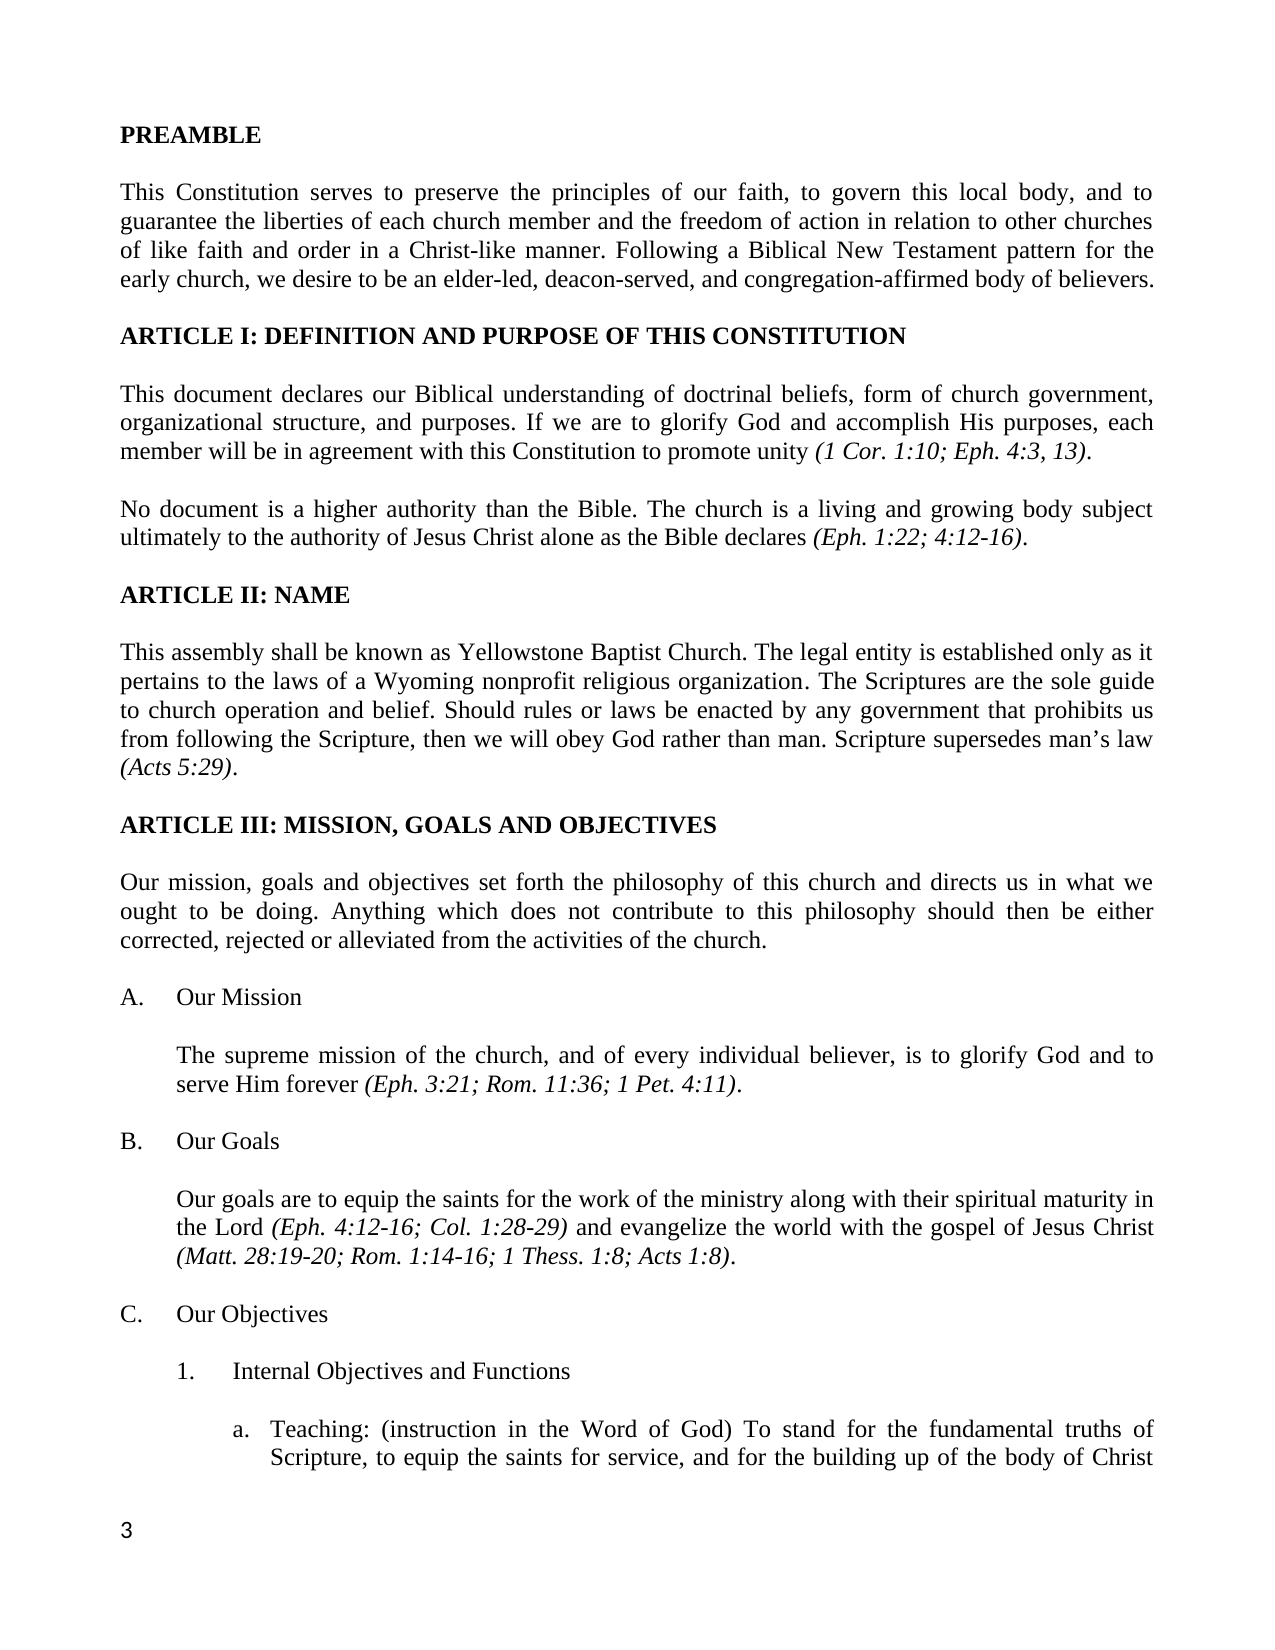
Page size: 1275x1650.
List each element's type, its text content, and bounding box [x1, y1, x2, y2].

text This document declares our Biblical understanding of doctrinal beliefs, form of church government, organizational structure, and purposes. If we are to glorify God and accomplish His purposes, each member will be in agreement with this Constitution to promote unity (1 Cor. 1:10; Eph. 4:3, 13). [120, 379, 1155, 465]
text No document is a higher authority than the Bible. The church is a living and growing body subject ultimately to the authority of Jesus Christ alone as the Bible declares (Eph. 1:22; 4:12-16). [120, 494, 1155, 551]
text This Constitution serves to preserve the principles of our faith, to govern this local body, and to guarantee the liberties of each church member and the freedom of action in relation to other churches of like faith and order in a Christ-like manner. Following a Biblical New Testament pattern for the early church, we desire to be an elder-led, deacon-served, and congregation-affirmed body of believers. [120, 177, 1155, 292]
text This assembly shall be known as Yellowstone Baptist Church. The legal entity is established only as it pertains to the laws of a Wyoming nonprofit religious organization. The Scriptures are the sole guide to church operation and belief. Should rules or laws be enacted by any government that prohibits us from following the Scripture, then we will obey God rather than man. Scripture supersedes man’s law (Acts 5:29). [120, 637, 1155, 781]
text ARTICLE III: MISSION, GOALS AND OBJECTIVES [120, 810, 1155, 839]
text 1. Internal Objectives and Functions [120, 1356, 1155, 1385]
text Our mission, goals and objectives set forth the philosophy of this church and directs us in what we ought to be doing. Anything which does not contribute to this philosophy should then be either corrected, rejected or alleviated from the activities of the church. [120, 867, 1155, 954]
text A. Our Mission [120, 982, 1155, 1011]
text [120, 1414, 1155, 1471]
text PREAMBLE [120, 120, 1155, 149]
text ARTICLE II: NAME [120, 580, 1155, 609]
text C. Our Objectives [120, 1299, 1155, 1327]
text Our goals are to equip the saints for the work of the ministry along with their spiritual maturity in the Lord (Eph. 4:12-16; Col. 1:28-29) and evangelize the world with the gospel of Jesus Christ (Matt. 28:19-20; Rom. 1:14-16; 1 Thess. 1:8; Acts 1:8). [176, 1184, 1155, 1270]
text The supreme mission of the church, and of every individual believer, is to glorify God and to serve Him forever (Eph. 3:21; Rom. 11:36; 1 Pet. 4:11). [176, 1040, 1155, 1097]
text ARTICLE I: DEFINITION AND PURPOSE OF THIS CONSTITUTION [120, 321, 1155, 350]
text B. Our Goals [120, 1126, 1155, 1155]
